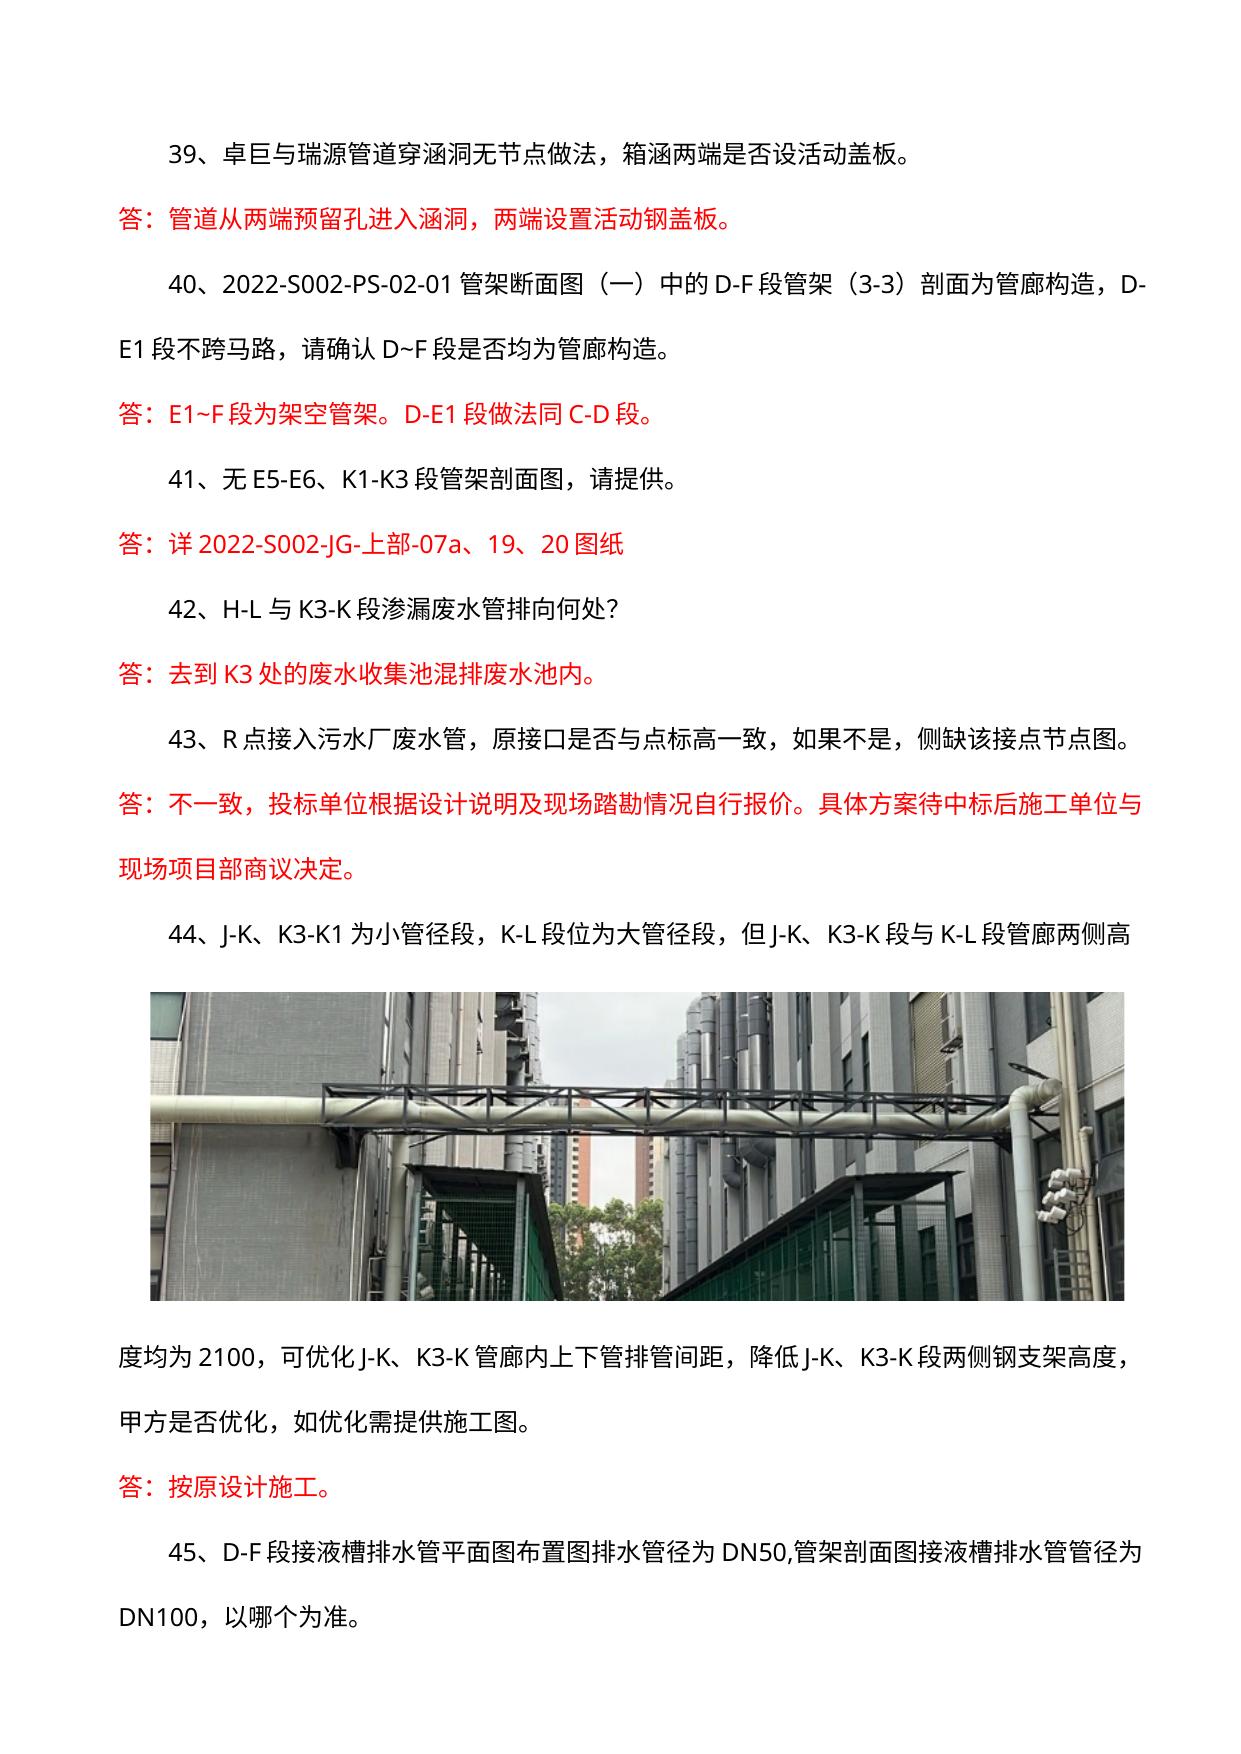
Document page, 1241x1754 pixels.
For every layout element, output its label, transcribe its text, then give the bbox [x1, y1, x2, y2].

picture [150, 992, 1125, 1301]
list 2022-S002-PS-02-01管架断面图（一）中的D-F段管架（3-3）剖面为管廊构造，D-E1段不跨马路，请确认D~F段是否均为管廊构造。 [118, 251, 1152, 381]
list 无E5-E6、K1-K3段管架剖面图，请提供。 [118, 446, 1152, 511]
list H-L 与K3-K段渗漏废水管排向何处？ [118, 576, 1152, 641]
list 答：详2022-S002-JG-上部-07a、19、20图纸 [118, 511, 1152, 576]
list 答：去到K3处的废水收集池混排废水池内。 [118, 641, 1152, 706]
list D-F段接液槽排水管平面图布置图排水管径为DN50,管架剖面图接液槽排水管管径为DN100，以哪个为准。 [118, 1518, 1152, 1648]
list 答：E1~F段为架空管架。D-E1段做法同C-D段。 [118, 381, 1152, 446]
list 卓巨与瑞源管道穿涵洞无节点做法，箱涵两端是否设活动盖板。 [118, 121, 1152, 186]
list 答：按原设计施工。 [118, 1453, 1152, 1518]
list 答：管道从两端预留孔进入涵洞，两端设置活动钢盖板。 [118, 186, 1152, 251]
list R点接入污水厂废水管，原接口是否与点标高一致，如果不是，侧缺该接点节点图。 [118, 706, 1152, 771]
list 答：不一致，投标单位根据设计说明及现场踏勘情况自行报价。具体方案待中标后施工单位与现场项目部商议决定。 [118, 771, 1152, 901]
